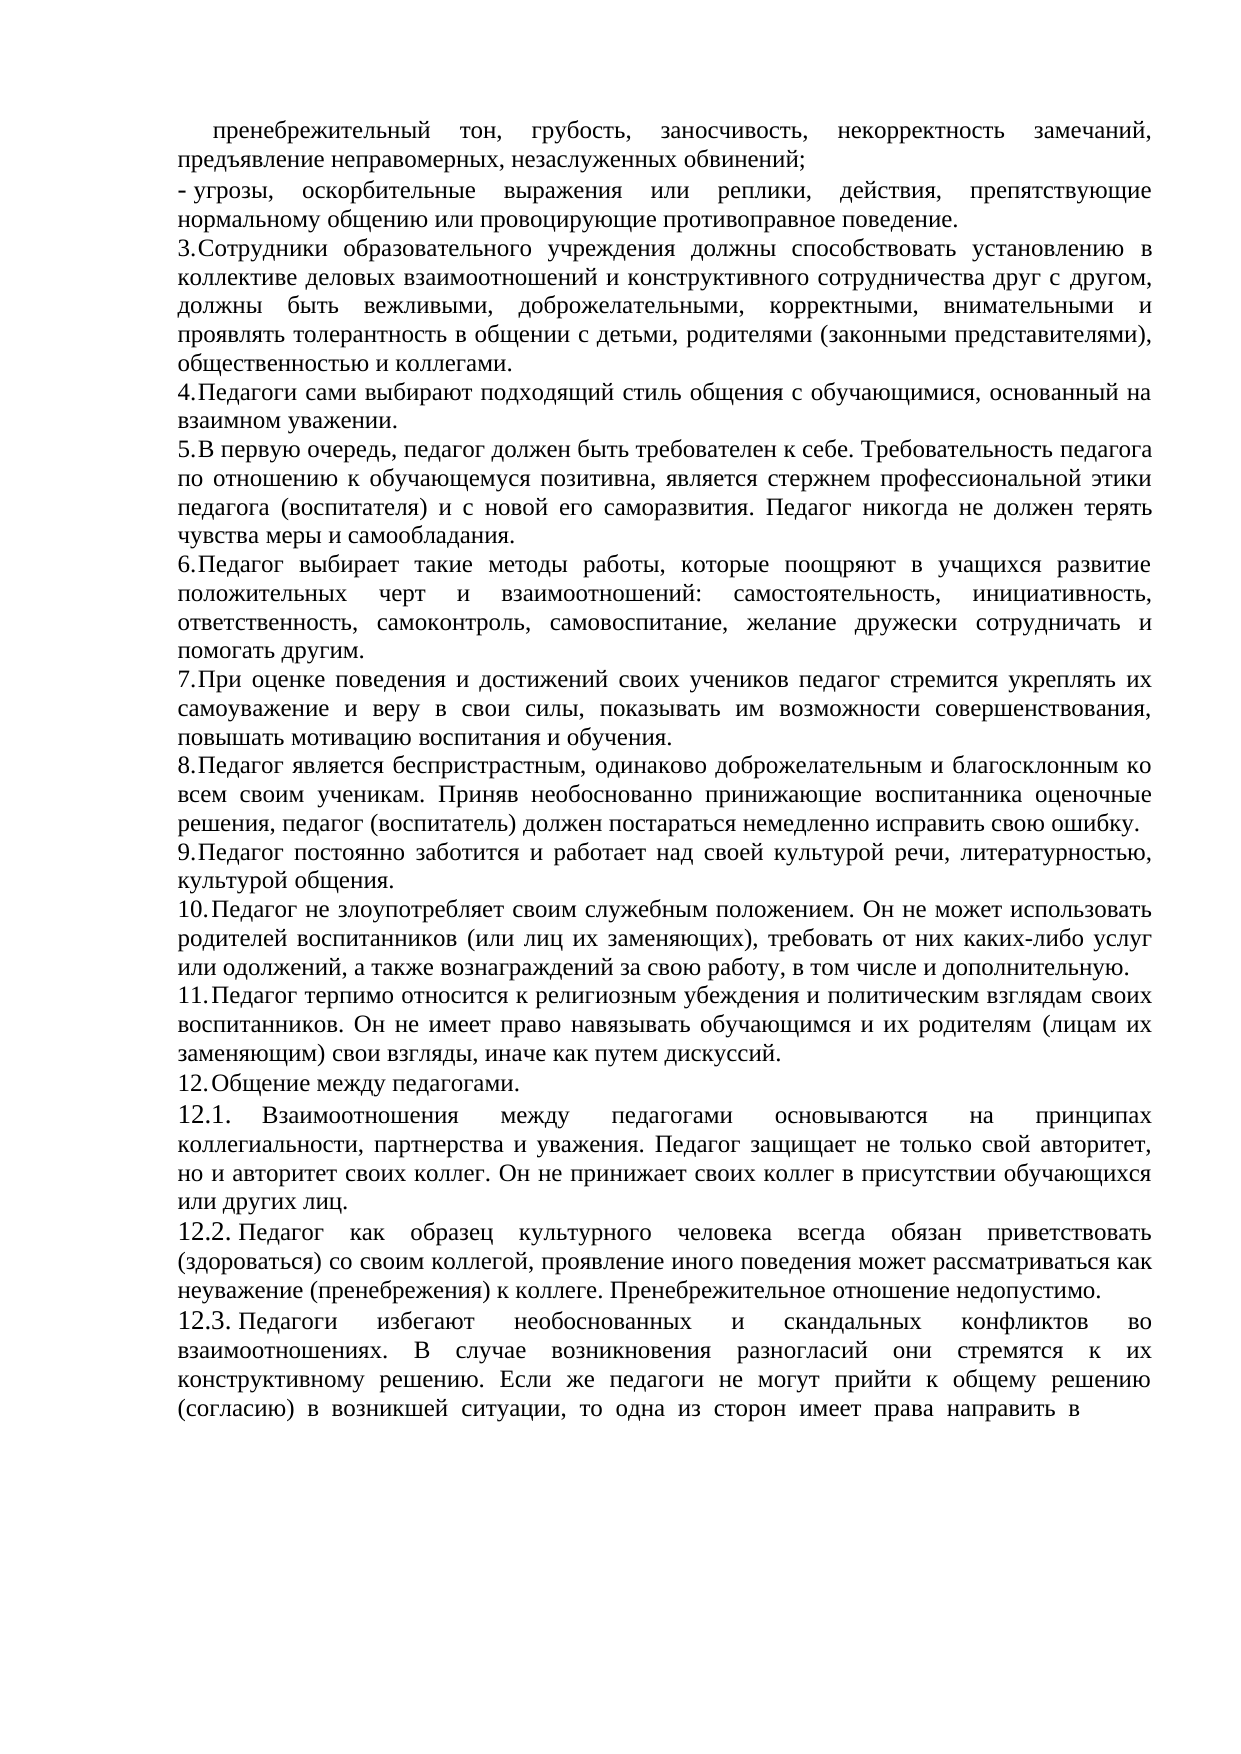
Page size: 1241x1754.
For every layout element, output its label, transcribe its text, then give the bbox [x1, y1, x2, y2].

list В первую очередь, педагог должен быть требователен к себе. Требовательность педагога по отношению к обучающемуся позитивна, является стержнем профессиональной этики педагога (воспитателя) и с новой его саморазвития. Педагог никогда не должен терять чувства меры и самообладания. [177, 434, 1152, 549]
list Педагоги сами выбирают подходящий стиль общения с обучающимися, основанный на взаимном уважении. [177, 377, 1152, 434]
list При оценке поведения и достижений своих учеников педагог стремится укреплять их самоуважение и веру в свои силы, показывать им возможности совершенствования, повышать мотивацию воспитания и обучения. [177, 664, 1152, 750]
list Педагоги избегают необоснованных и скандальных конфликтов во взаимоотношениях. В случае возникновения разногласий они стремятся к их конструктивному решению. Если же педагоги не могут прийти к общему решению (согласию) в возникшей ситуации, то одна из сторон имеет права направить в [177, 1304, 1152, 1421]
list Педагог не злоупотребляет своим служебным положением. Он не может использовать родителей воспитанников (или лиц их заменяющих), требовать от них каких-либо услуг или одолжений, а также вознаграждений за свою работу, в том числе и дополнительную. [177, 894, 1152, 981]
list Педагог постоянно заботится и работает над своей культурой речи, литературностью, культурой общения. [177, 837, 1152, 894]
list Педагог терпимо относится к религиозным убеждения и политическим взглядам своих воспитанников. Он не имеет право навязывать обучающимся и их родителям (лицам их заменяющим) свои взгляды, иначе как путем дискуссий. [177, 981, 1152, 1067]
list Педагог как образец культурного человека всегда обязан приветствовать (здороваться) со своим коллегой, проявление иного поведения может рассматриваться как неуважение (пренебрежения) к коллеге. Пренебрежительное отношение недопустимо. [177, 1215, 1152, 1304]
list Педагог выбирает такие методы работы, которые поощряют в учащихся развитие положительных черт и взаимоотношений: самостоятельность, инициативность, ответственность, самоконтроль, самовоспитание, желание дружески сотрудничать и помогать другим. [177, 549, 1152, 664]
text пренебрежительный тон, грубость, заносчивость, некорректность замечаний, предъявление неправомерных, незаслуженных обвинений; [177, 115, 1152, 173]
list Педагог является беспристрастным, одинаково доброжелательным и благосклонным ко всем своим ученикам. Приняв необоснованно принижающие воспитанника оценочные решения, педагог (воспитатель) должен постараться немедленно исправить свою ошибку. [177, 750, 1152, 837]
list Общение между педагогами. [177, 1067, 1163, 1098]
list угрозы, оскорбительные выражения или реплики, действия, препятствующие нормальному общению или провоцирующие противоправное поведение. [177, 173, 1152, 233]
list Взаимоотношения между педагогами основываются на принципах коллегиальности, партнерства и уважения. Педагог защищает не только свой авторитет, но и авторитет своих коллег. Он не принижает своих коллег в присутствии обучающихся или других лиц. [177, 1098, 1152, 1215]
list Сотрудники образовательного учреждения должны способствовать установлению в коллективе деловых взаимоотношений и конструктивного сотрудничества друг с другом, должны быть вежливыми, доброжелательными, корректными, внимательными и проявлять толерантность в общении с детьми, родителями (законными представителями), общественностью и коллегами. [177, 233, 1152, 377]
